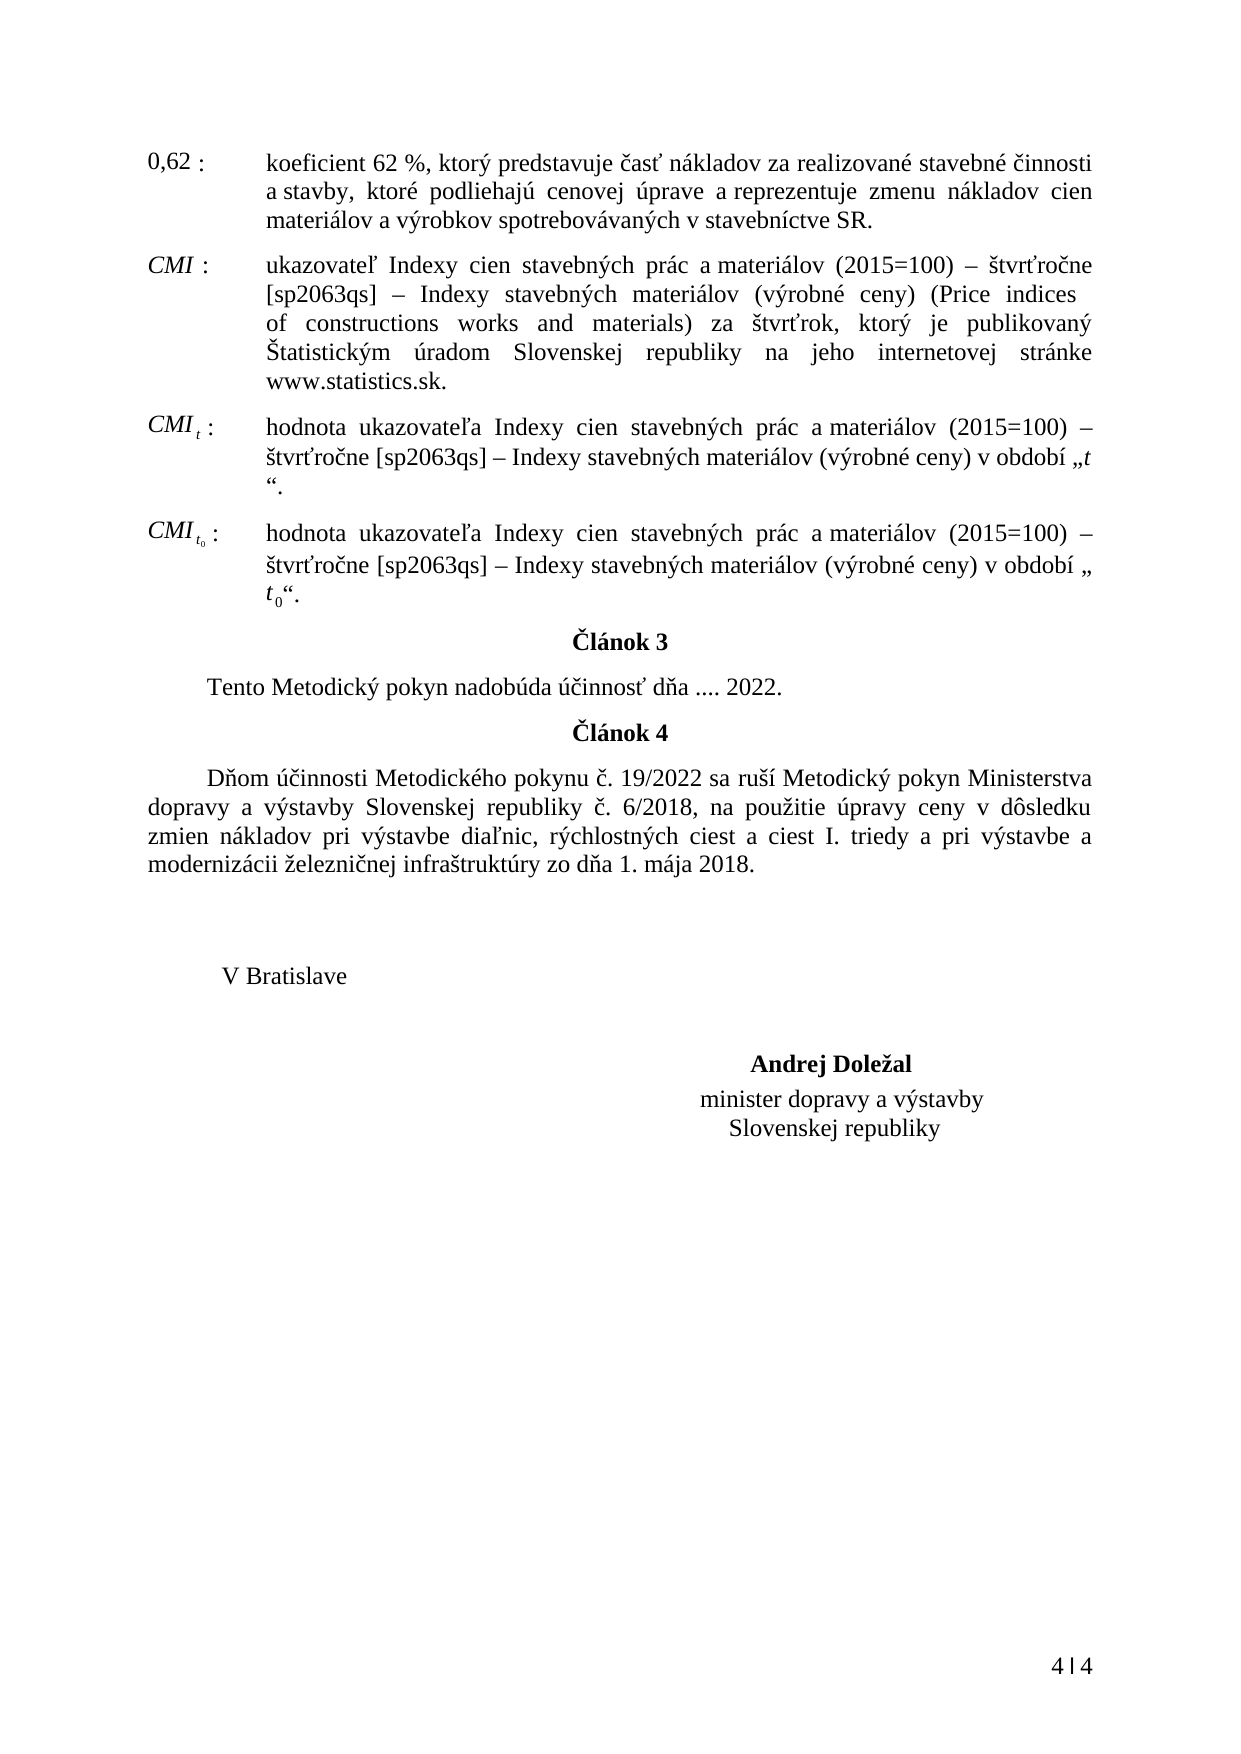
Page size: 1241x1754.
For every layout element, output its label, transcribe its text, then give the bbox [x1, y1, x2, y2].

text minister dopravy a výstavby [591, 1084, 1093, 1113]
text V Bratislave [148, 961, 1093, 989]
text Článok 3 [148, 627, 1093, 656]
text Článok 4 [148, 718, 1093, 747]
text Andrej Doležal [592, 1049, 1093, 1078]
text : ukazovateľ Indexy cien stavebných prác a materiálov (2015=100) – štvrťročne [sp2063qs] – Indexy stavebných materiálov (výrobné ceny) (Price indices of constructions works and materials) za štvrťrok, ktorý je publikovaný Štatistickým úradom Slovenskej republiky na jeho internetovej stránke www.statistics.sk. [148, 251, 1093, 394]
text : koeficient 62 %, ktorý predstavuje časť nákladov za realizované stavebné činnosti a stavby, ktoré podliehajú cenovej úprave a reprezentuje zmenu nákladov cien materiálov a výrobkov spotrebovávaných v stavebníctve SR. [148, 148, 1093, 234]
text Slovenskej republiky [546, 1113, 1093, 1142]
text Dňom účinnosti Metodického pokynu č. 19/2022 sa ruší Metodický pokyn Ministerstva dopravy a výstavby Slovenskej republiky č. 6/2018, na použitie úpravy ceny v dôsledku zmien nákladov pri výstavbe diaľnic, rýchlostných ciest a ciest I. triedy a pri výstavbe a modernizácii železničnej infraštruktúry zo dňa 1. mája 2018. [148, 763, 1093, 878]
text : hodnota ukazovateľa Indexy cien stavebných prác a materiálov (2015=100) – štvrťročne [sp2063qs] – Indexy stavebných materiálov (výrobné ceny) v období „“. [148, 517, 1093, 610]
text : hodnota ukazovateľa Indexy cien stavebných prác a materiálov (2015=100) – štvrťročne [sp2063qs] – Indexy stavebných materiálov (výrobné ceny) v období „“. [148, 411, 1093, 500]
text Tento Metodický pokyn nadobúda účinnosť dňa .... 2022. [148, 672, 1093, 701]
